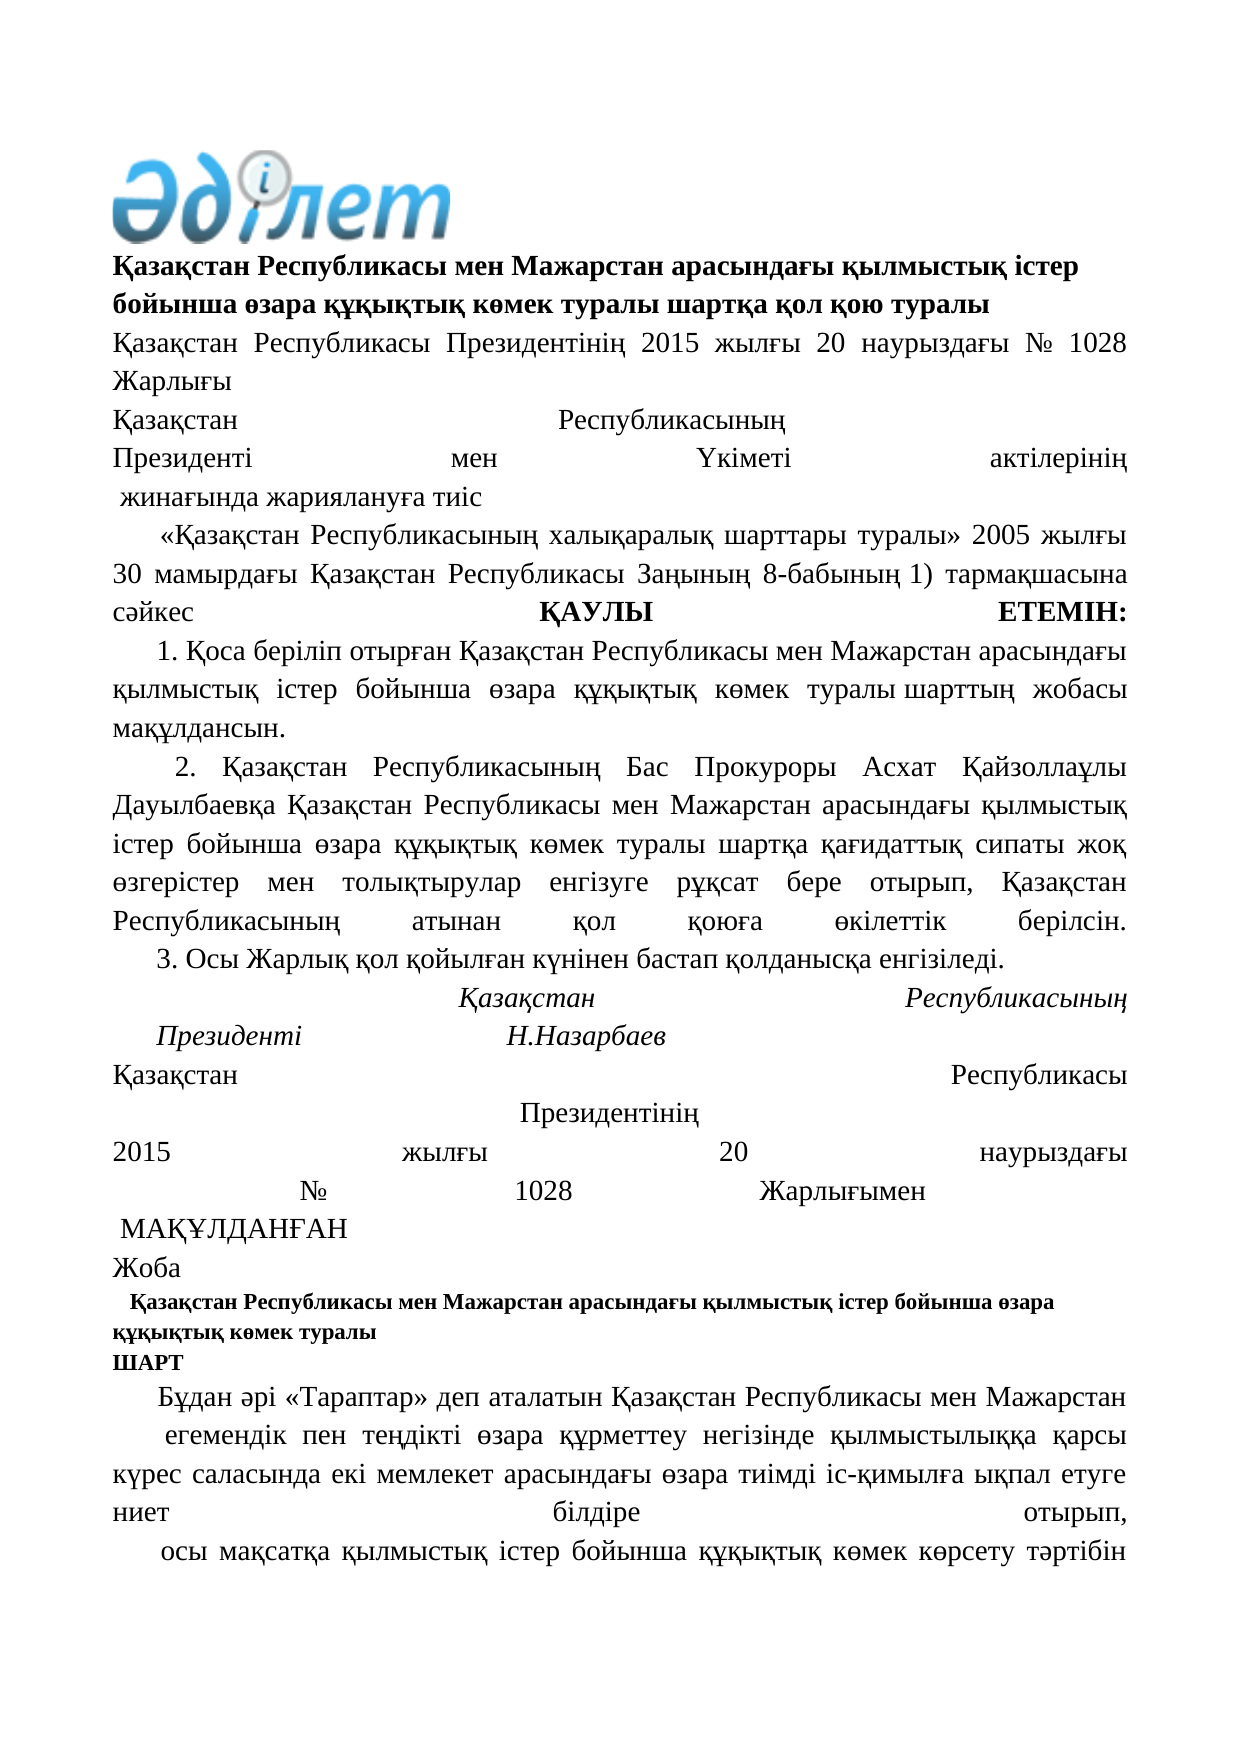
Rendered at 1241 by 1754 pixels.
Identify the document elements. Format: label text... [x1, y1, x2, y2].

text «Қазақстан Республикасының халықаралық шарттары туралы» 2005 жылғы 30 мамырдағы Қазақстан Республикасы Заңының 8-бабының 1) тармақшасына сәйкес ҚАУЛЫ ЕТЕМІН: 1. Қоса беріліп отырған Қазақстан Республикасы мен Мажарстан арасындағы қылмыстық істер бойынша өзара құқықтық көмек туралы шарттың жобасы мақұлдансын. 2. Қазақстан Республикасының Бас Прокуроры Асхат Қайзоллаұлы Дауылбаевқа Қазақстан Республикасы мен Мажарстан арасындағы қылмыстық істер бойынша өзара құқықтық көмек туралы шартқа қағидаттық сипаты жоқ өзгерістер мен толықтырулар енгізуге рұқсат бере отырып, Қазақстан Республикасының атынан қол қоюға өкілеттік берілсін. 3. Осы Жарлық қол қойылған күнінен бастап қолданысқа енгізіледі. [112, 517, 1128, 975]
text Қазақстан Республикасының Президенті Н.Назарбаев [112, 980, 1128, 1052]
text Қазақстан Республикасы мен Мажарстан арасындағы қылмыстық істер бойынша өзара құқықтық көмек туралы ШАРТ [112, 1288, 1128, 1375]
text Қазақстан Республикасы Президентінің 2015 жылғы 20 наурыздағы № 1028 Жарлығымен МАҚҰЛДАНҒАН [112, 1057, 1128, 1245]
text Қазақстан Республикасы мен Мажарстан арасындағы қылмыстық істер бойынша өзара құқықтық көмек туралы шартқа қол қою туралы [112, 248, 1128, 320]
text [112, 1379, 1128, 1567]
text Жоба [112, 1250, 1128, 1283]
text Қазақстан Республикасының Президенті мен Үкіметі актілерінің жинағында жариялануға тиіс [112, 402, 1128, 512]
picture [112, 150, 451, 244]
text Қазақстан Республикасы Президентінің 2015 жылғы 20 наурыздағы № 1028 Жарлығы [112, 325, 1128, 397]
